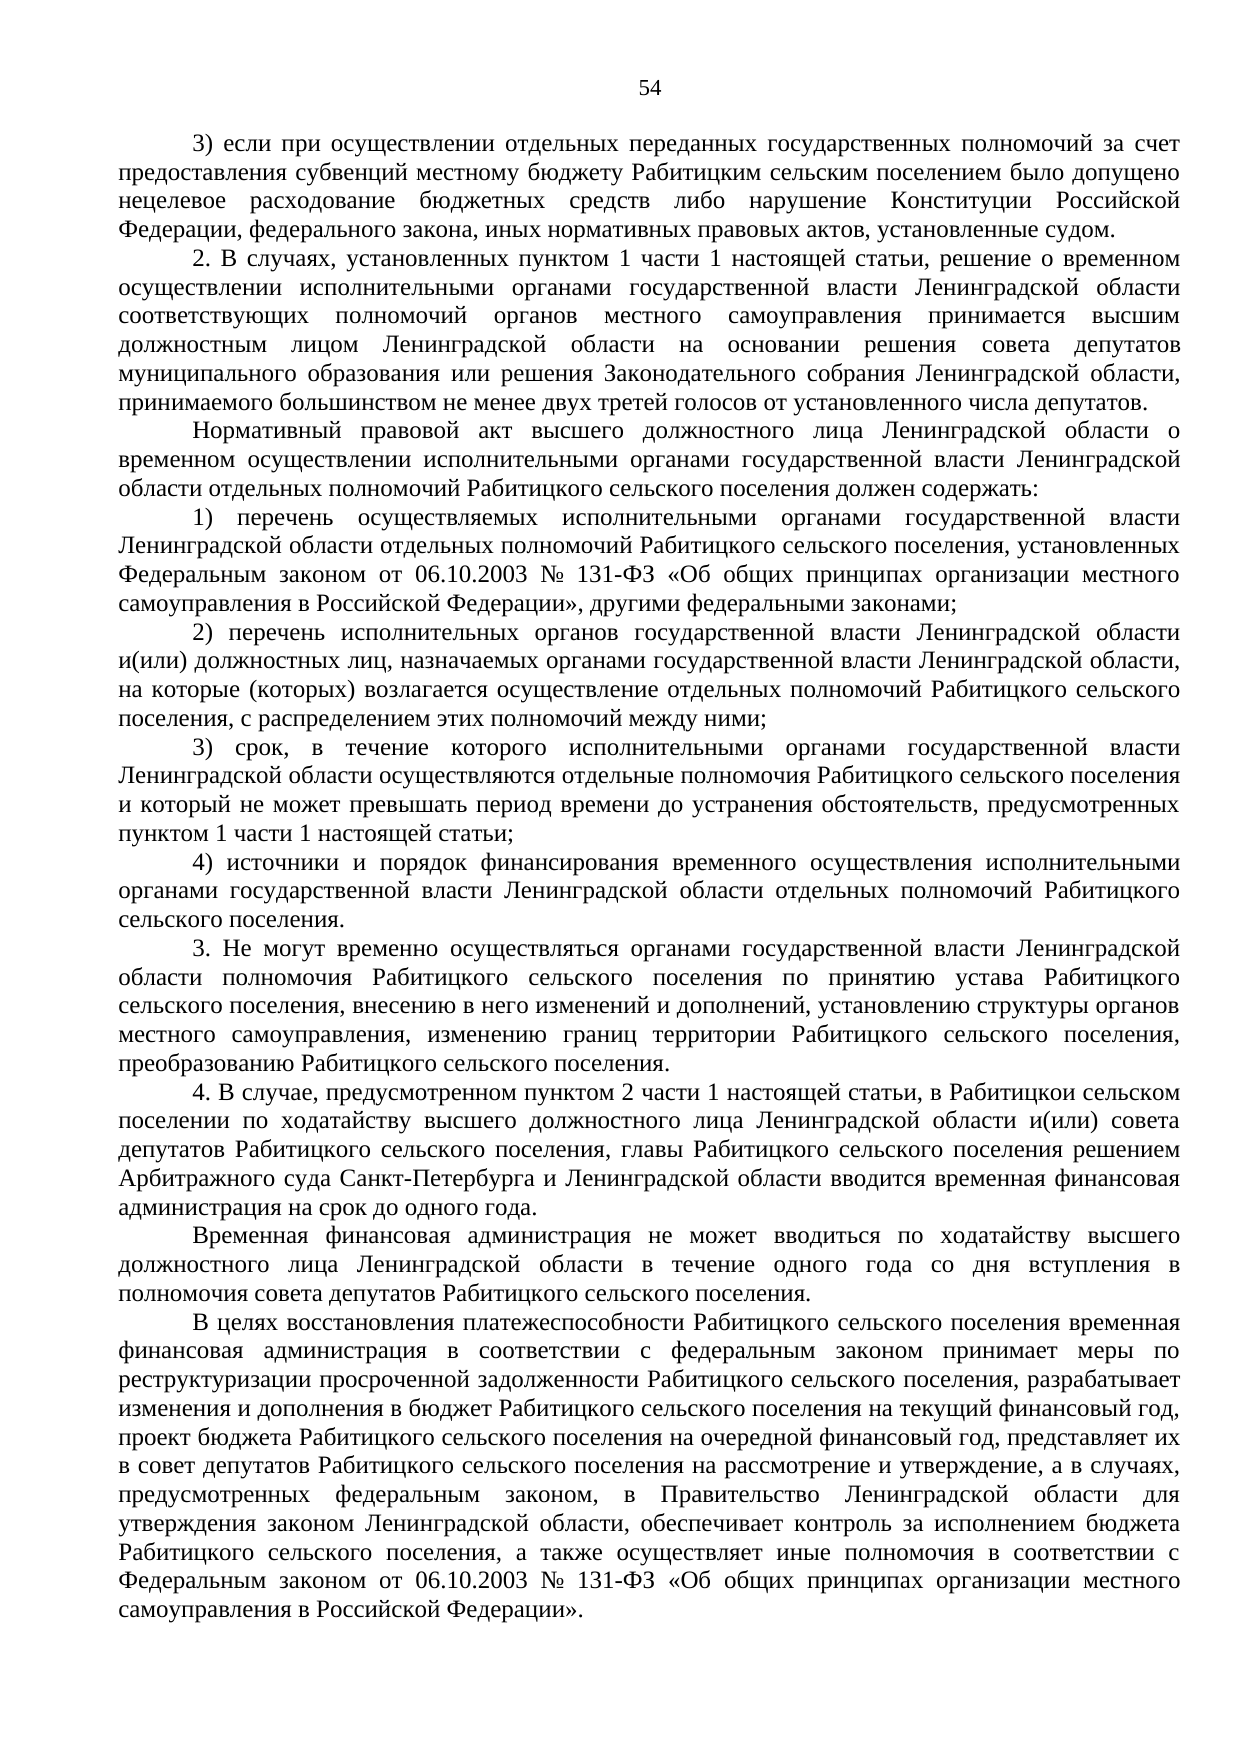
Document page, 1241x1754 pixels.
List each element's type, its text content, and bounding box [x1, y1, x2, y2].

text 4) источники и порядок финансирования временного осуществления исполнительными органами государственной власти Ленинградской области отдельных полномочий Рабитицкого сельского поселения. [118, 847, 1181, 933]
text 3) если при осуществлении отдельных переданных государственных полномочий за счет предоставления субвенций местному бюджету Рабитицким сельским поселением было допущено нецелевое расходование бюджетных средств либо нарушение Конституции Российской Федерации, федерального закона, иных нормативных правовых актов, установленные судом. [118, 128, 1181, 243]
text 4. В случае, предусмотренном пунктом 2 части 1 настоящей статьи, в Рабитицкои сельском поселении по ходатайству высшего должностного лица Ленинградской области и(или) совета депутатов Рабитицкого сельского поселения, главы Рабитицкого сельского поселения решением Арбитражного суда Санкт-Петербурга и Ленинградской области вводится временная финансовая администрация на срок до одного года. [118, 1077, 1181, 1221]
text Временная финансовая администрация не может вводиться по ходатайству высшего должностного лица Ленинградской области в течение одного года со дня вступления в полномочия совета депутатов Рабитицкого сельского поселения. [118, 1221, 1181, 1307]
text 2. В случаях, установленных пунктом 1 части 1 настоящей статьи, решение о временном осуществлении исполнительными органами государственной власти Ленинградской области соответствующих полномочий органов местного самоуправления принимается высшим должностным лицом Ленинградской области на основании решения совета депутатов муниципального образования или решения Законодательного собрания Ленинградской области, принимаемого большинством не менее двух третей голосов от установленного числа депутатов. [118, 243, 1181, 416]
text 2) перечень исполнительных органов государственной власти Ленинградской области и(или) должностных лиц, назначаемых органами государственной власти Ленинградской области, на которые (которых) возлагается осуществление отдельных полномочий Рабитицкого сельского поселения, с распределением этих полномочий между ними; [118, 617, 1181, 732]
text 3) срок, в течение которого исполнительными органами государственной власти Ленинградской области осуществляются отдельные полномочия Рабитицкого сельского поселения и который не может превышать период времени до устранения обстоятельств, предусмотренных пунктом 1 части 1 настоящей статьи; [118, 732, 1181, 847]
text 3. Не могут временно осуществляться органами государственной власти Ленинградской области полномочия Рабитицкого сельского поселения по принятию устава Рабитицкого сельского поселения, внесению в него изменений и дополнений, установлению структуры органов местного самоуправления, изменению границ территории Рабитицкого сельского поселения, преобразованию Рабитицкого сельского поселения. [118, 933, 1181, 1077]
text Нормативный правовой акт высшего должностного лица Ленинградской области о временном осуществлении исполнительными органами государственной власти Ленинградской области отдельных полномочий Рабитицкого сельского поселения должен содержать: [118, 416, 1181, 502]
text 1) перечень осуществляемых исполнительными органами государственной власти Ленинградской области отдельных полномочий Рабитицкого сельского поселения, установленных Федеральным законом от 06.10.2003 № 131-ФЗ «Об общих принципах организации местного самоуправления в Российской Федерации», другими федеральными законами; [118, 502, 1181, 617]
text В целях восстановления платежеспособности Рабитицкого сельского поселения временная финансовая администрация в соответствии с федеральным законом принимает меры по реструктуризации просроченной задолженности Рабитицкого сельского поселения, разрабатывает изменения и дополнения в бюджет Рабитицкого сельского поселения на текущий финансовый год, проект бюджета Рабитицкого сельского поселения на очередной финансовый год, представляет их в совет депутатов Рабитицкого сельского поселения на рассмотрение и утверждение, а в случаях, предусмотренных федеральным законом, в Правительство Ленинградской области для утверждения законом Ленинградской области, обеспечивает контроль за исполнением бюджета Рабитицкого сельского поселения, а также осуществляет иные полномочия в соответствии с Федеральным законом от 06.10.2003 № 131-ФЗ «Об общих принципах организации местного самоуправления в Российской Федерации». [118, 1307, 1181, 1623]
